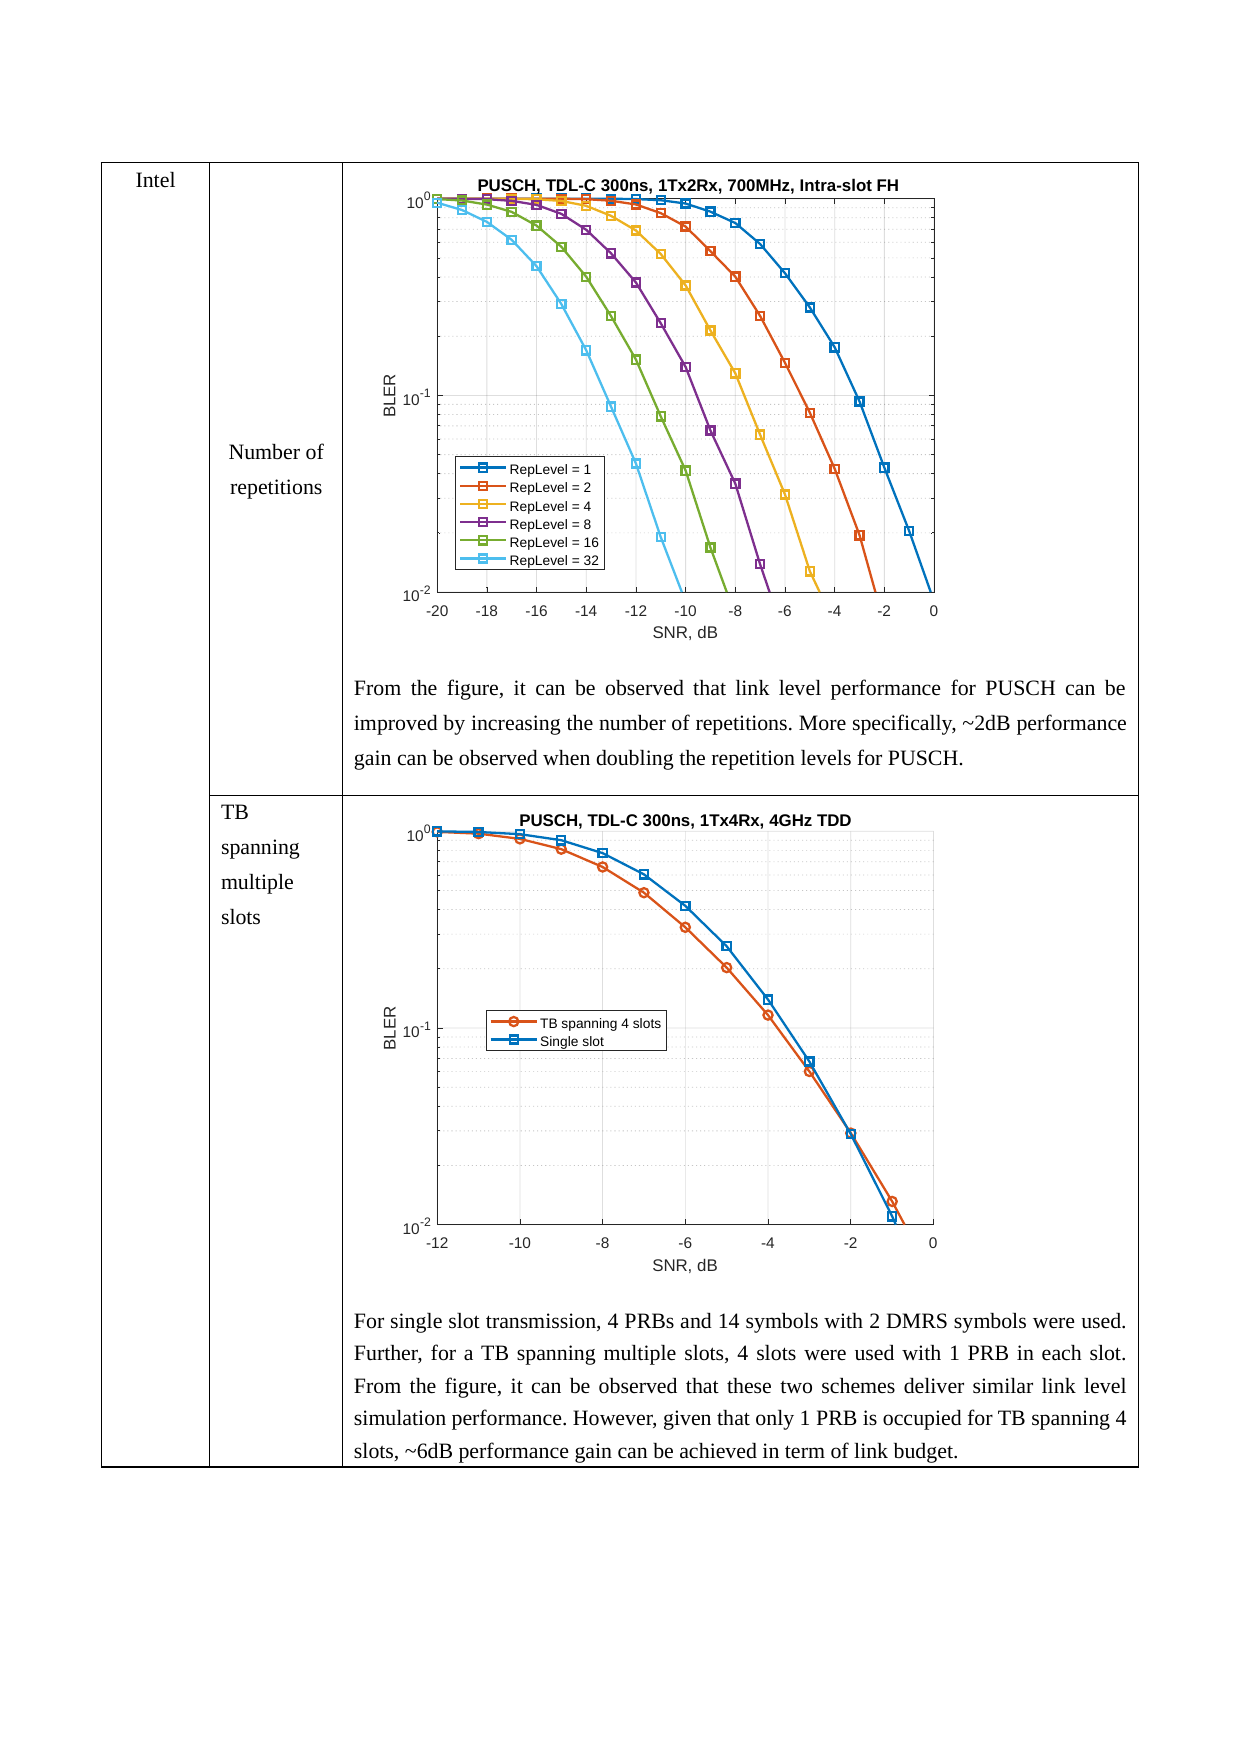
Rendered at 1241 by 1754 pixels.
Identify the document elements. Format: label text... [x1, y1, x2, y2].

table_cell Number of repetitions [210, 163, 342, 794]
table_cell TB spanning multiple slots [210, 796, 342, 1466]
table_cell From the figure, it can be observed that link level performance for PUSCH can be improved by increasing the number of repetitions. More specifically, ~2dB performance gain can be observed when doubling the repetition levels for PUSCH. [343, 163, 1138, 794]
table_cell Intel [102, 163, 209, 1466]
table_cell For single slot transmission, 4 PRBs and 14 symbols with 2 DMRS symbols were used. Further, for a TB spanning multiple slots, 4 slots were used with 1 PRB in each slot. From the figure, it can be observed that these two schemes deliver similar link level simulation performance. However, given that only 1 PRB is occupied for TB spanning 4 slots, ~6dB performance gain can be achieved in term of link budget. [343, 796, 1138, 1466]
